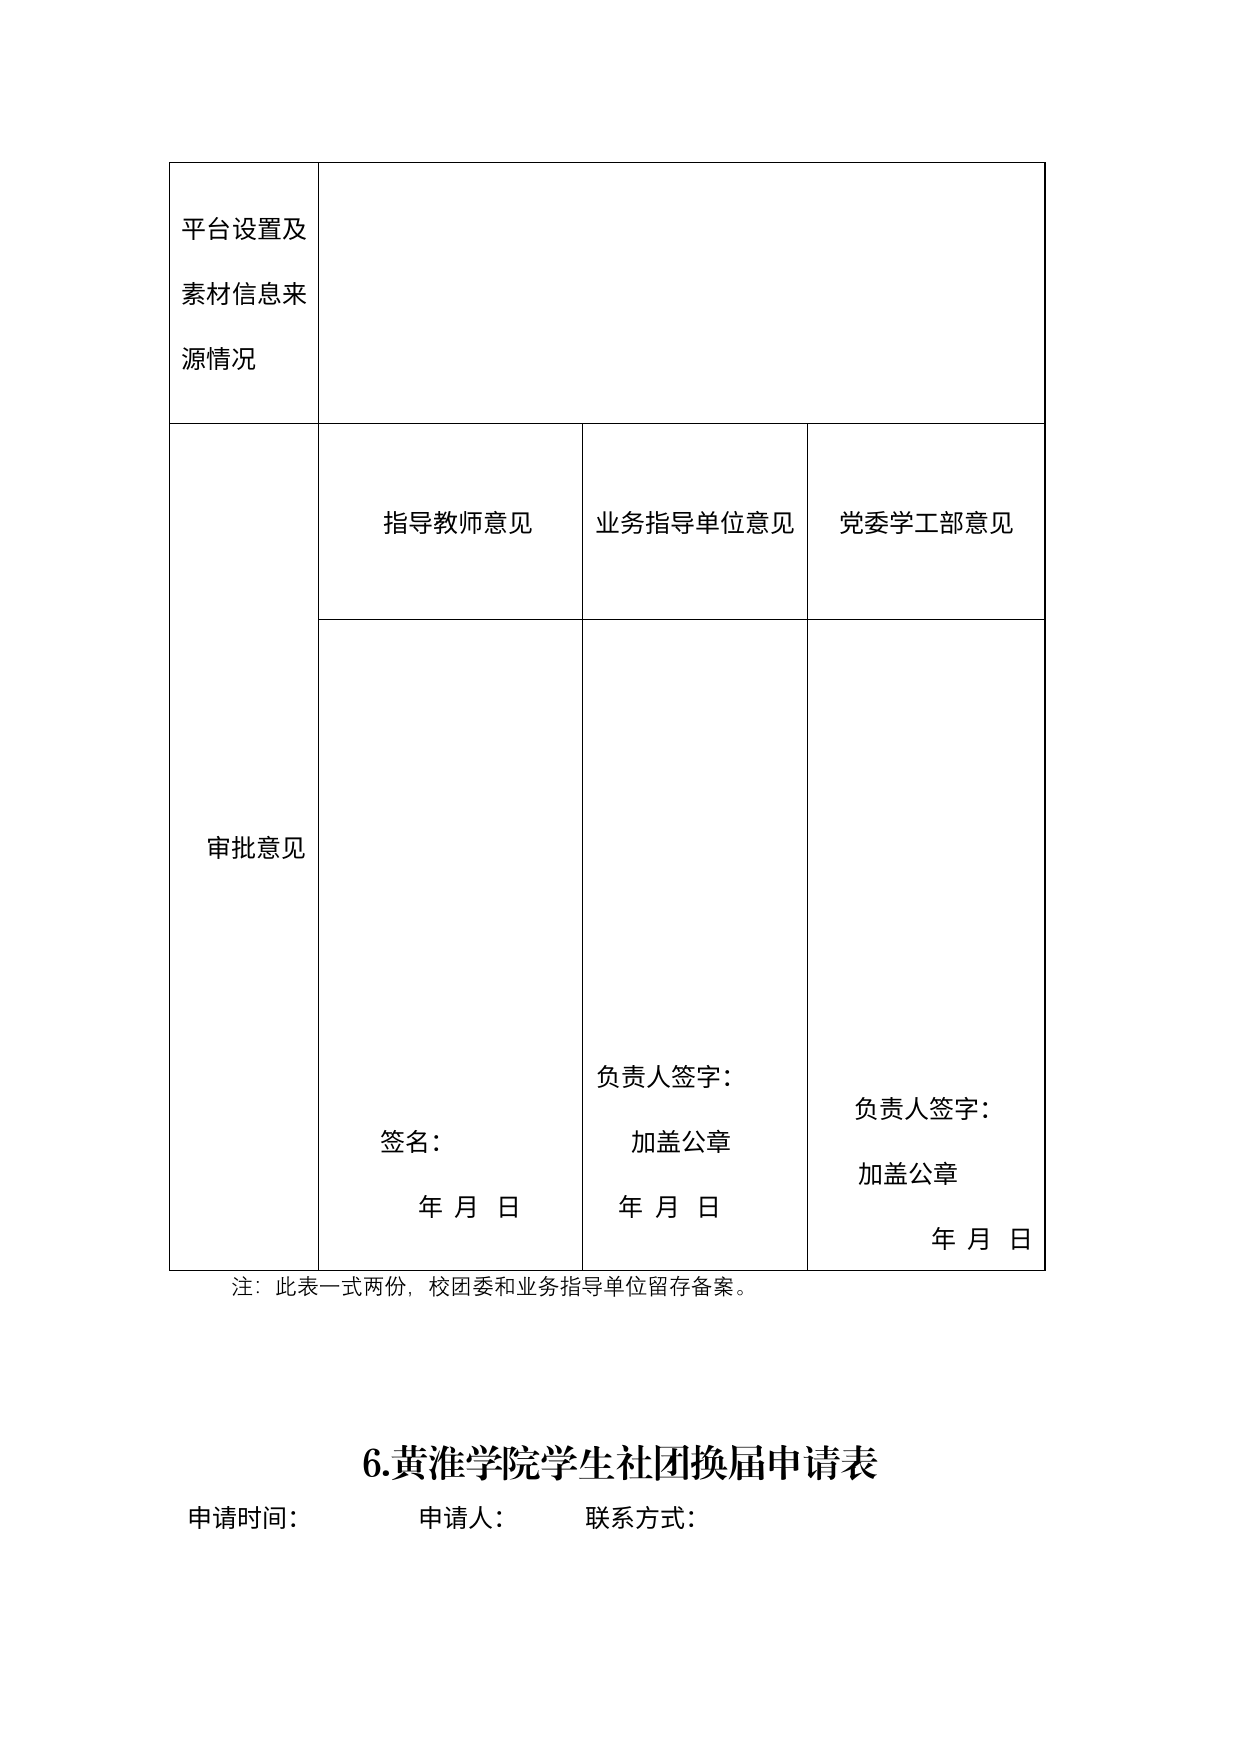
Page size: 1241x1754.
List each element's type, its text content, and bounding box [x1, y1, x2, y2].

text 6.黄淮学院学生社团换届申请表 [187, 1434, 1053, 1499]
text 申请时间： 申请人： 联系方式： [187, 1499, 1028, 1535]
table_cell 业务指导单位意见 [583, 424, 807, 619]
text 注：此表一式两份，校团委和业务指导单位留存备案。 [187, 1271, 1053, 1304]
table_cell 指导教师意见 [319, 424, 582, 619]
table_cell 负责人签字： 加盖公章 年 月 日 [808, 620, 1044, 1270]
table_cell 签名： 年 月 日 [319, 620, 582, 1270]
table_cell [319, 163, 1044, 423]
table_cell 负责人签字： 加盖公章 年 月 日 [583, 620, 807, 1270]
table_cell 党委学工部意见 [808, 424, 1044, 619]
table_cell 审批意见 [170, 424, 318, 1270]
table_cell 平台设置及素材信息来源情况 [170, 163, 318, 423]
